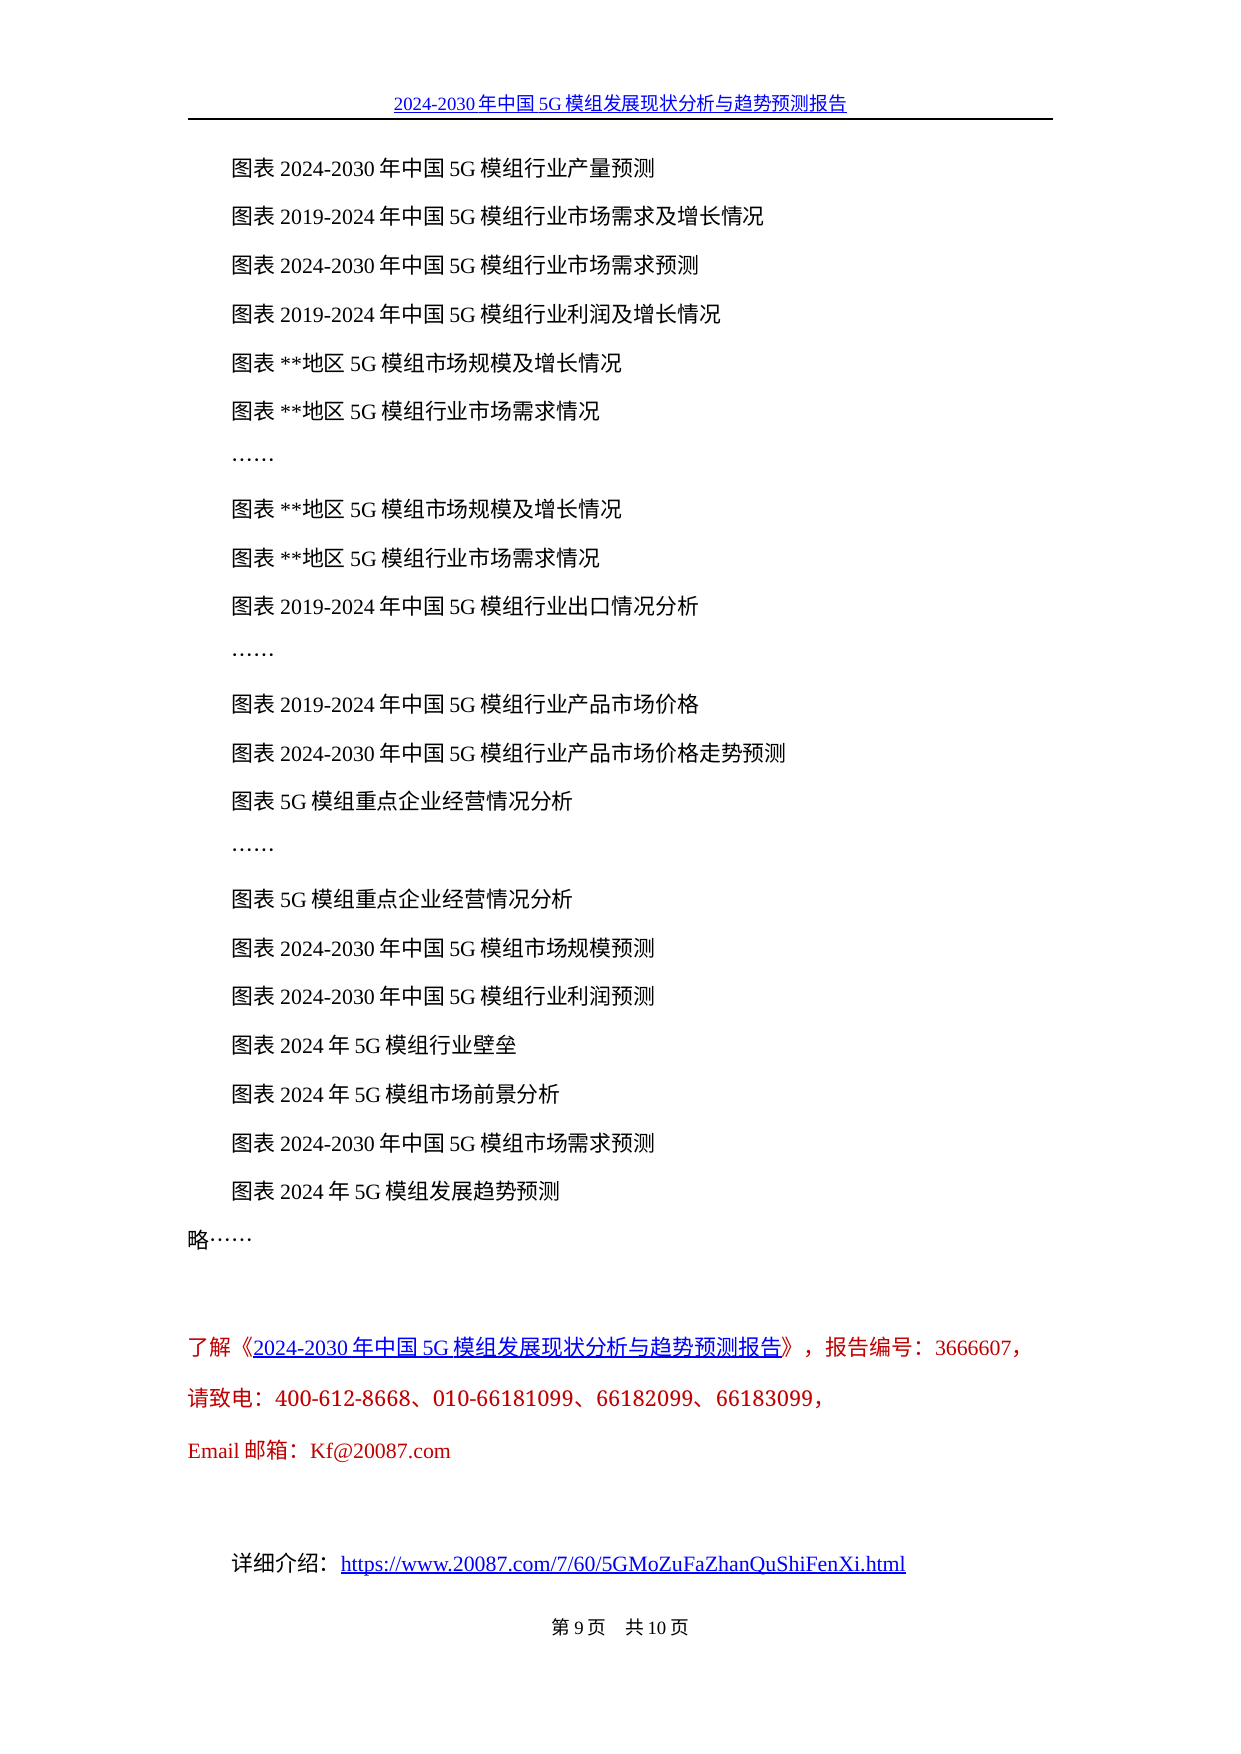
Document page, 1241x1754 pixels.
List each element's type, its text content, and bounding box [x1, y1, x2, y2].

text 请致电：400-612-8668、010-66181099、66182099、66183099， [187, 1381, 1053, 1413]
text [187, 150, 1053, 1255]
text Email邮箱：Kf@20087.com [187, 1432, 1053, 1465]
text 详细介绍：https://www.20087.com/7/60/5GMoZuFaZhanQuShiFenXi.html [187, 1545, 1053, 1578]
text 了解《2024-2030年中国5G模组发展现状分析与趋势预测报告》，报告编号：3666607， [187, 1329, 1053, 1362]
